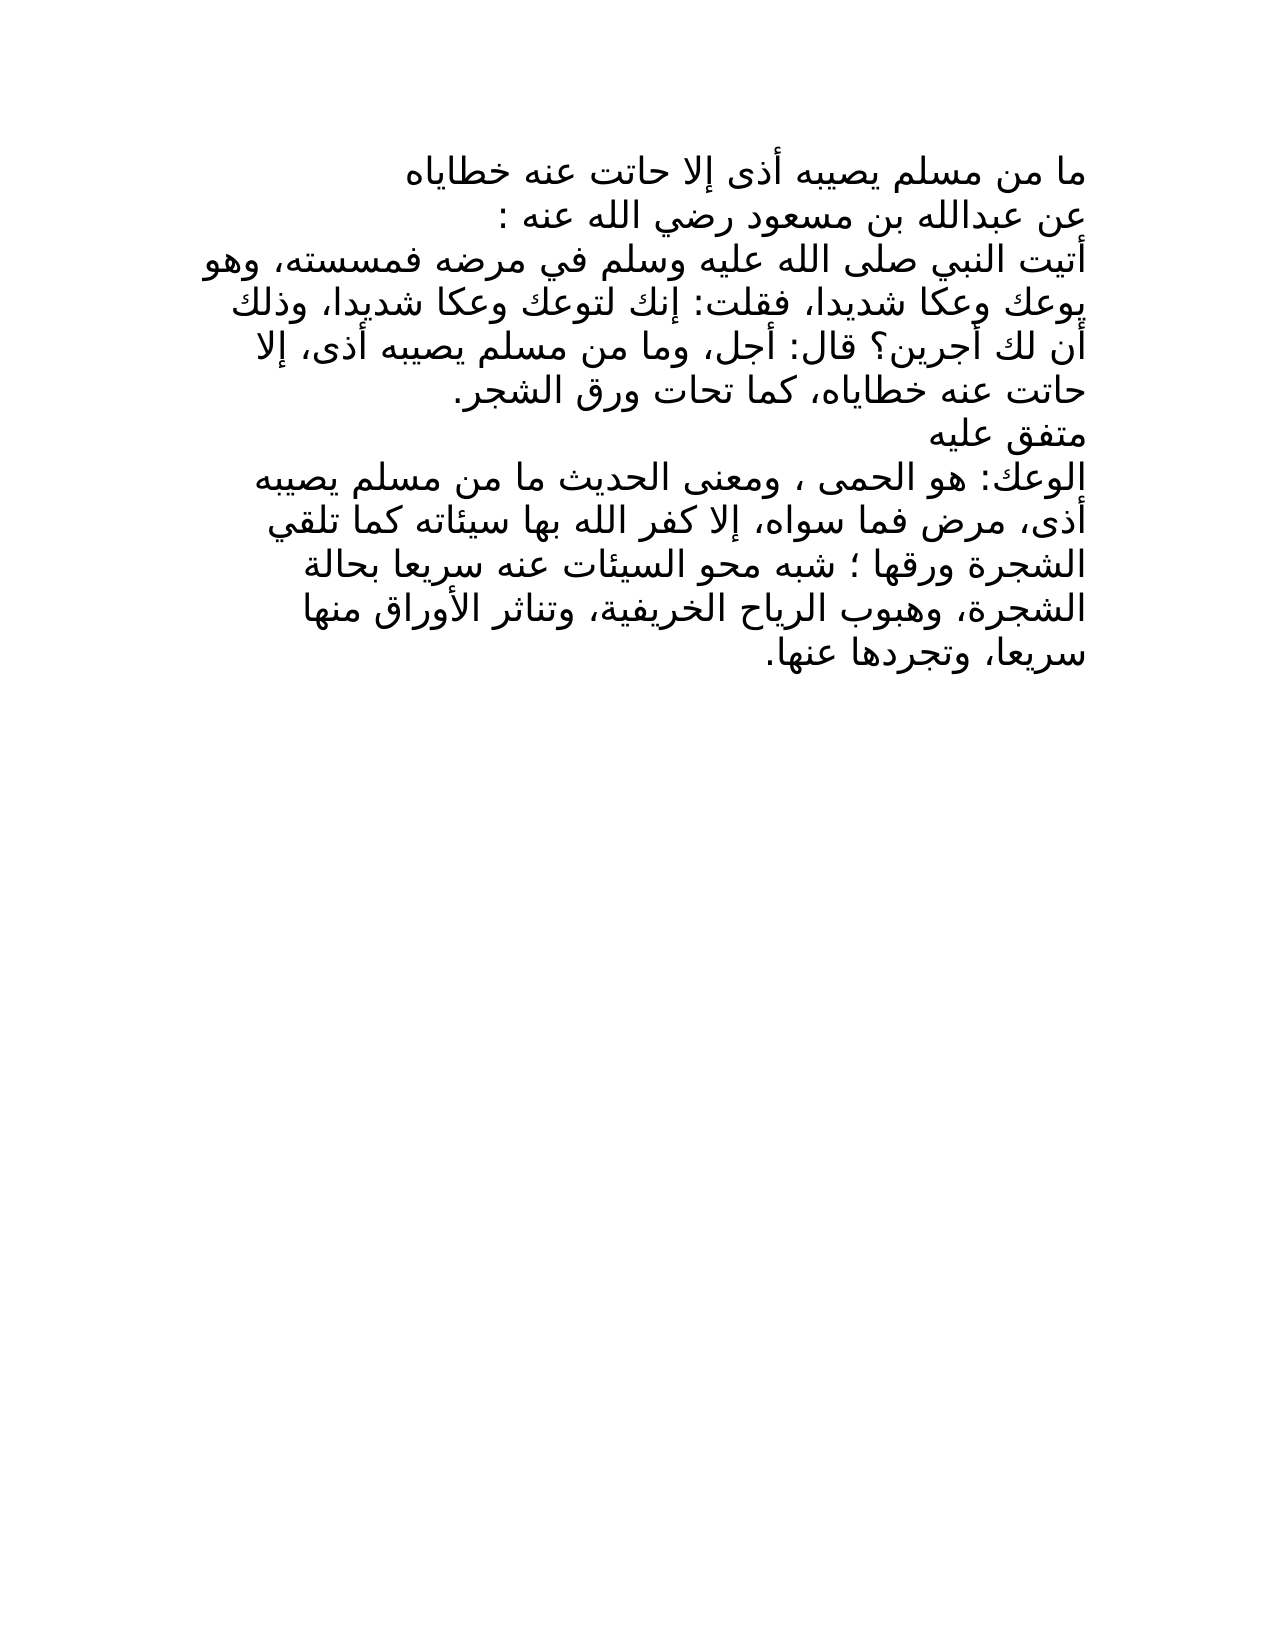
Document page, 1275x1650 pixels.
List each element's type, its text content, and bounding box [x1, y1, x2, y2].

text متفق عليه [187, 412, 1087, 456]
text عن عبدالله بن مسعود رضي الله عنه : [187, 194, 1087, 237]
text الوعك: هو الحمى ، ومعنى الحديث ما من مسلم يصيبه أذى، مرض فما سواه، إلا كفر الله بها سيئاته كما تلقي الشجرة ورقها ؛ شبه محو السيئات عنه سريعا بحالة الشجرة، وهبوب الرياح الخريفية، وتناثر الأوراق منها سريعا، وتجردها عنها. [187, 456, 1087, 674]
text ما من مسلم يصيبه أذى إلا حاتت عنه خطاياه [187, 150, 1087, 194]
text أتيت النبي صلى الله عليه وسلم في مرضه فمسسته، وهو يوعك وعكا شديدا، فقلت: إنك لتوعك وعكا شديدا، وذلك أن لك أجرين؟ قال: أجل، وما من مسلم يصيبه أذى، إلا حاتت عنه خطاياه، كما تحات ورق الشجر. [187, 237, 1087, 412]
